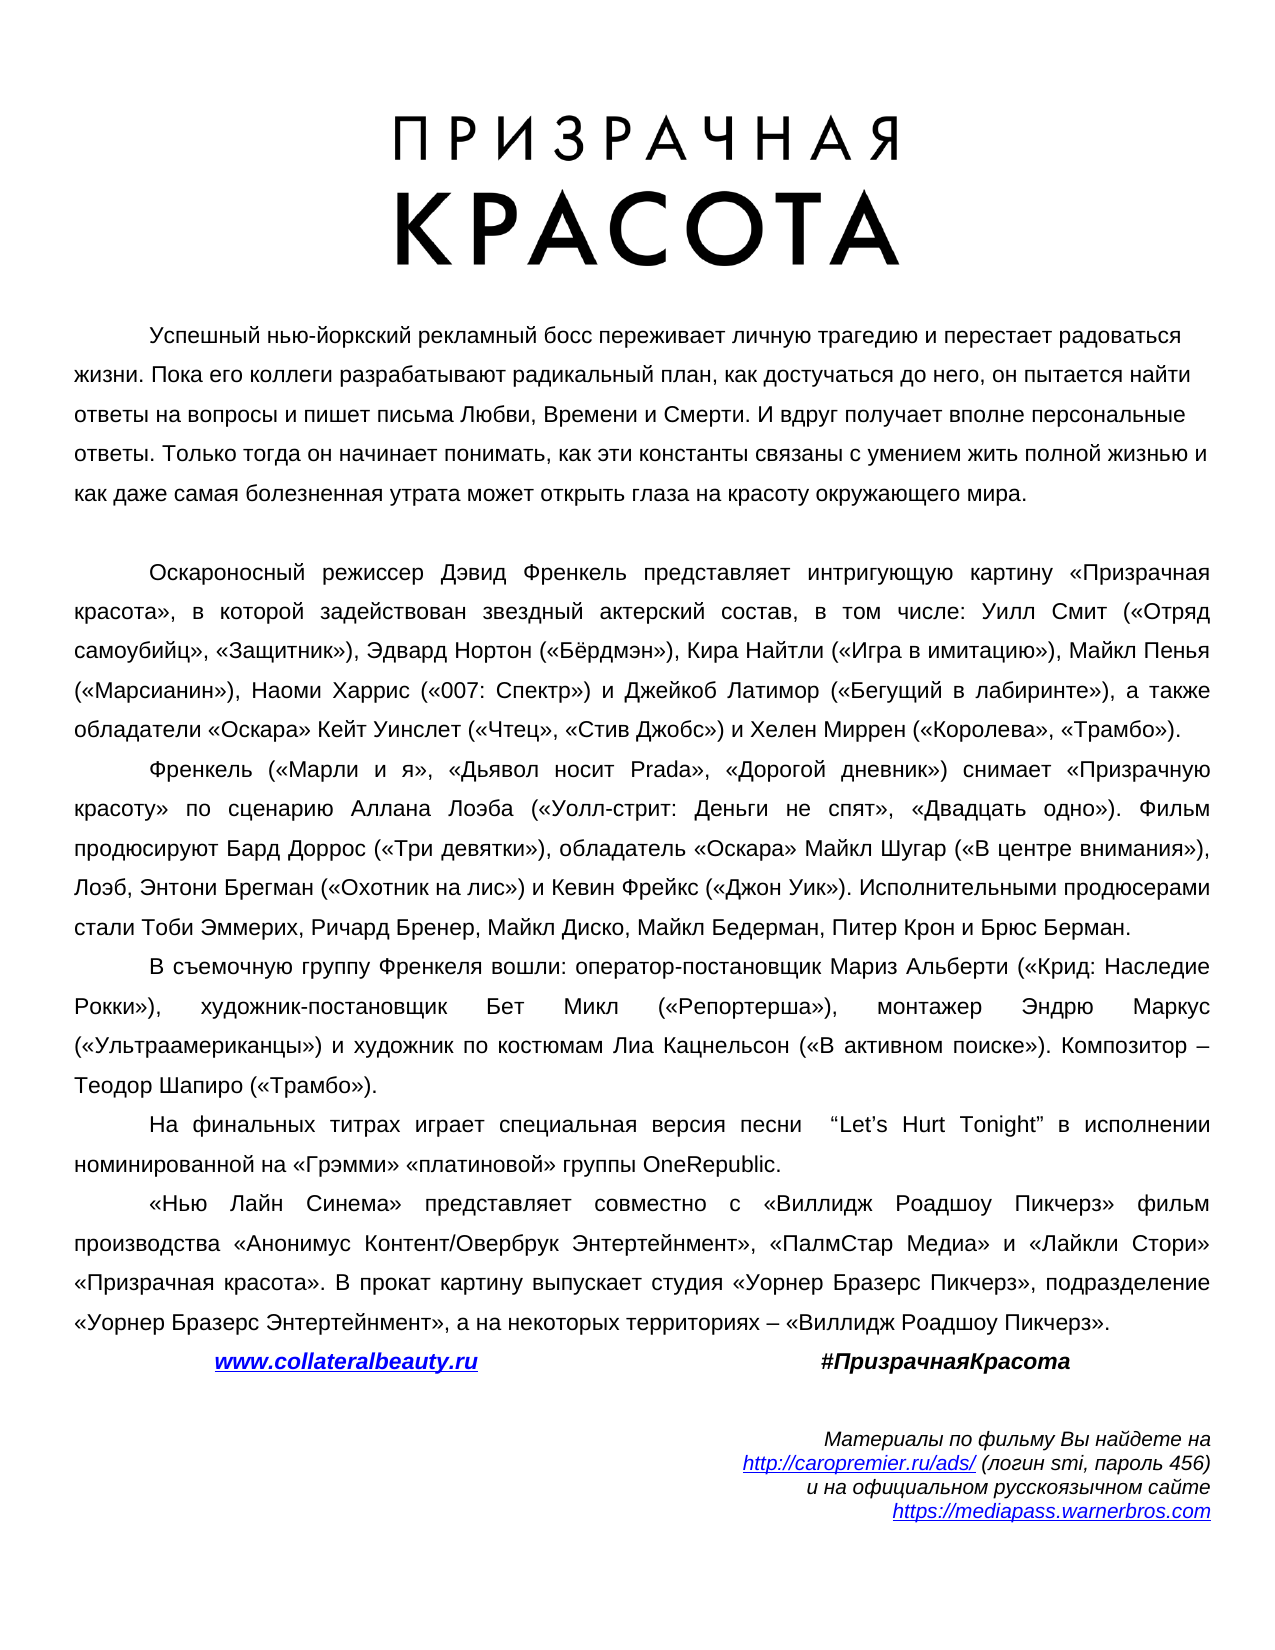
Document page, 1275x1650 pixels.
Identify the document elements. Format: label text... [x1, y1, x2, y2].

title Оскароносный режиссер Дэвид Френкель представляет интригующую картину «Призрачная красота», в которой задействован звездный актерский состав, в том числе: Уилл Смит («Отряд самоубийц», «Защитник»), Эдвард Нортон («Бёрдмэн»), Кира Найтли («Игра в имитацию»), Майкл Пенья («Марсианин»), Наоми Харрис («007: Спектр») и Джейкоб Латимор («Бегущий в лабиринте»), а также обладатели «Оскара» Кейт Уинслет («Чтец», «Стив Джобс») и Хелен Миррен («Королева», «Трамбо»). [74, 558, 1211, 743]
text Материалы по фильму Вы найдете на [74, 1427, 1211, 1451]
title «Нью Лайн Синема» представляет совместно с «Виллидж Роадшоу Пикчерз» фильм производства «Анонимус Контент/Овербрук Энтертейнмент», «ПалмСтар Медиа» и «Лайкли Стори» «Призрачная красота». В прокат картину выпускает студия «Уорнер Бразерс Пикчерз», подразделение «Уорнер Бразерс Энтертейнмент», а на некоторых территориях – «Виллидж Роадшоу Пикчерз». [74, 1190, 1211, 1335]
picture [337, 59, 948, 322]
title На финальных титрах играет специальная версия песни “Let’s Hurt Tonight” в исполнении номинированной на «Грэмми» «платиновой» группы OneRepublic. [74, 1111, 1211, 1177]
text http://caropremier.ru/ads/ (логин smi, пароль 456) [74, 1451, 1211, 1475]
text Френкель («Марли и я», «Дьявол носит Prada», «Дорогой дневник») снимает «Призрачную красоту» по сценарию Аллана Лоэба («Уолл-стрит: Деньги не спят», «Двадцать одно»). Фильм продюсируют Бард Доррос («Три девятки»), обладатель «Оскара» Майкл Шугар («В центре внимания»), Лоэб, Энтони Брегман («Охотник на лис») и Кевин Фрейкс («Джон Уик»). Исполнительными продюсерами стали Тоби Эммерих, Ричард Бренер, Майкл Диско, Майкл Бедерман, Питер Крон и Брюс Берман. [74, 756, 1211, 940]
title В съемочную группу Френкеля вошли: оператор-постановщик Мариз Альберти («Крид: Наследие Рокки»), художник-постановщик Бет Микл («Репортерша»), монтажер Эндрю Маркус («Ультраамериканцы») и художник по костюмам Лиа Кацнельсон («В активном поиске»). Композитор – Теодор Шапиро («Трамбо»). [74, 953, 1211, 1098]
text Успешный нью-йоркский рекламный босс переживает личную трагедию и перестает радоваться жизни. Пока его коллеги разрабатывают радикальный план, как достучаться до него, он пытается найти ответы на вопросы и пишет письма Любви, Времени и Смерти. И вдруг получает вполне персональные ответы. Только тогда он начинает понимать, как эти константы связаны с умением жить полной жизнью и как даже самая болезненная утрата может открыть глаза на красоту окружающего мира. [74, 322, 1211, 506]
title https://mediapass.warnerbros.com [74, 1499, 1211, 1523]
title www.collateralbeauty.ru #ПризрачнаяКрасота [74, 1348, 1211, 1374]
text и на официальном русскоязычном сайте [74, 1475, 1211, 1499]
